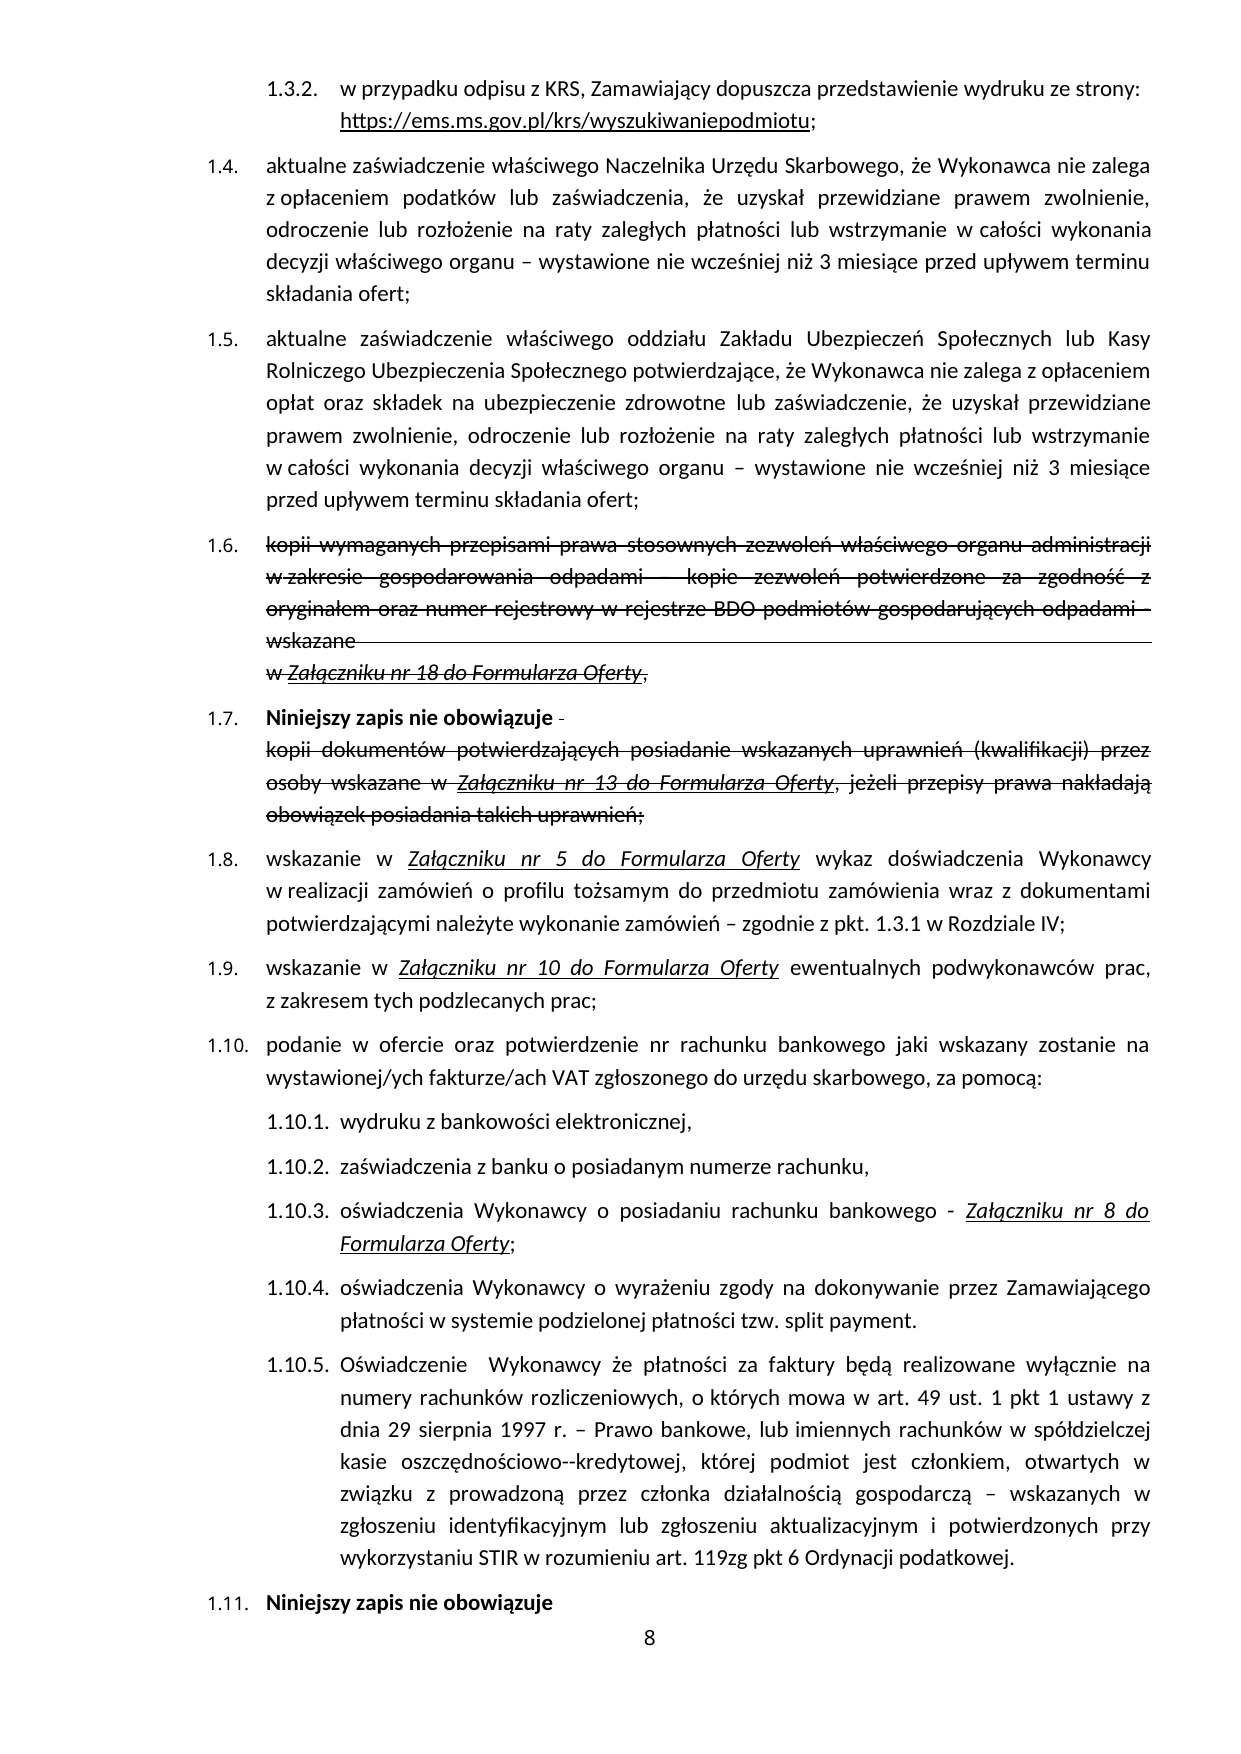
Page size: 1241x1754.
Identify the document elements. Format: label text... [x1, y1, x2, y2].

list wskazanie w Załączniku nr 10 do Formularza Oferty ewentualnych podwykonawców prac, z zakresem tych podzlecanych prac; [207, 953, 1152, 1014]
text kopii dokumentów potwierdzających posiadanie wskazanych uprawnień (kwalifikacji) przez osoby wskazane w Załączniku nr 13 do Formularza Oferty, jeżeli przepisy prawa nakładają obowiązek posiadania takich uprawnień; [266, 784, 1152, 828]
list oświadczenia Wykonawcy o posiadaniu rachunku bankowego - Załączniku nr 8 do Formularza Oferty; [266, 1197, 1152, 1257]
list wydruku z bankowości elektronicznej, [266, 1107, 1152, 1135]
list Oświadczenie Wykonawcy że płatności za faktury będą realizowane wyłącznie na numery rachunków rozliczeniowych, o których mowa w art. 49 ust. 1 pkt 1 ustawy z dnia 29 sierpnia 1997 r. – Prawo bankowe, lub imiennych rachunków w spółdzielczej kasie oszczędnościowo--kredytowej, której podmiot jest członkiem, otwartych w związku z prowadzoną przez członka działalnością gospodarczą – wskazanych w zgłoszeniu identyfikacyjnym lub zgłoszeniu aktualizacyjnym i potwierdzonych przy wykorzystaniu STIR w rozumieniu art. 119zg pkt 6 Ordynacji podatkowej. [266, 1350, 1152, 1572]
list aktualne zaświadczenie właściwego Naczelnika Urzędu Skarbowego, że Wykonawca nie zalega z opłaceniem podatków lub zaświadczenia, że uzyskał przewidziane prawem zwolnienie, odroczenie lub rozłożenie na raty zaległych płatności lub wstrzymanie w całości wykonania decyzji właściwego organu – wystawione nie wcześniej niż 3 miesiące przed upływem terminu składania ofert; [207, 151, 1152, 307]
list podanie w ofercie oraz potwierdzenie nr rachunku bankowego jaki wskazany zostanie na wystawionej/ych fakturze/ach VAT zgłoszonego do urzędu skarbowego, za pomocą: [207, 1030, 1152, 1091]
list w przypadku odpisu z KRS, Zamawiający dopuszcza przedstawienie wydruku ze strony: https://ems.ms.gov.pl/krs/wyszukiwaniepodmiotu; [266, 74, 1152, 134]
list zaświadczenia z banku o posiadanym numerze rachunku, [266, 1152, 1152, 1180]
text kopii dokumentów potwierdzających posiadanie wskazanych uprawnień (kwalifikacji) przez osoby wskazane w Załączniku nr 13 do Formularza Oferty, jeżeli przepisy prawa nakładają obowiązek posiadania takich uprawnień; [266, 735, 1152, 783]
list wskazanie w Załączniku nr 5 do Formularza Oferty wykaz doświadczenia Wykonawcy w realizacji zamówień o profilu tożsamym do przedmiotu zamówienia wraz z dokumentami potwierdzającymi należyte wykonanie zamówień – zgodnie z pkt. 1.3.1 w Rozdziale IV; [207, 844, 1152, 937]
list oświadczenia Wykonawcy o wyrażeniu zgody na dokonywanie przez Zamawiającego płatności w systemie podzielonej płatności tzw. split payment. [266, 1273, 1152, 1334]
list kopii wymaganych przepisami prawa stosownych zezwoleń właściwego organu administracji w zakresie gospodarowania odpadami – kopie zezwoleń potwierdzone za zgodność z oryginałem oraz numer rejestrowy w rejestrze BDO podmiotów gospodarujących odpadami - wskazane w Załączniku nr 18 do Formularza Oferty, [207, 530, 1152, 687]
list aktualne zaświadczenie właściwego oddziału Zakładu Ubezpieczeń Społecznych lub Kasy Rolniczego Ubezpieczenia Społecznego potwierdzające, że Wykonawca nie zalega z opłaceniem opłat oraz składek na ubezpieczenie zdrowotne lub zaświadczenie, że uzyskał przewidziane prawem zwolnienie, odroczenie lub rozłożenie na raty zaległych płatności lub wstrzymanie w całości wykonania decyzji właściwego organu – wystawione nie wcześniej niż 3 miesiące przed upływem terminu składania ofert; [207, 324, 1152, 513]
